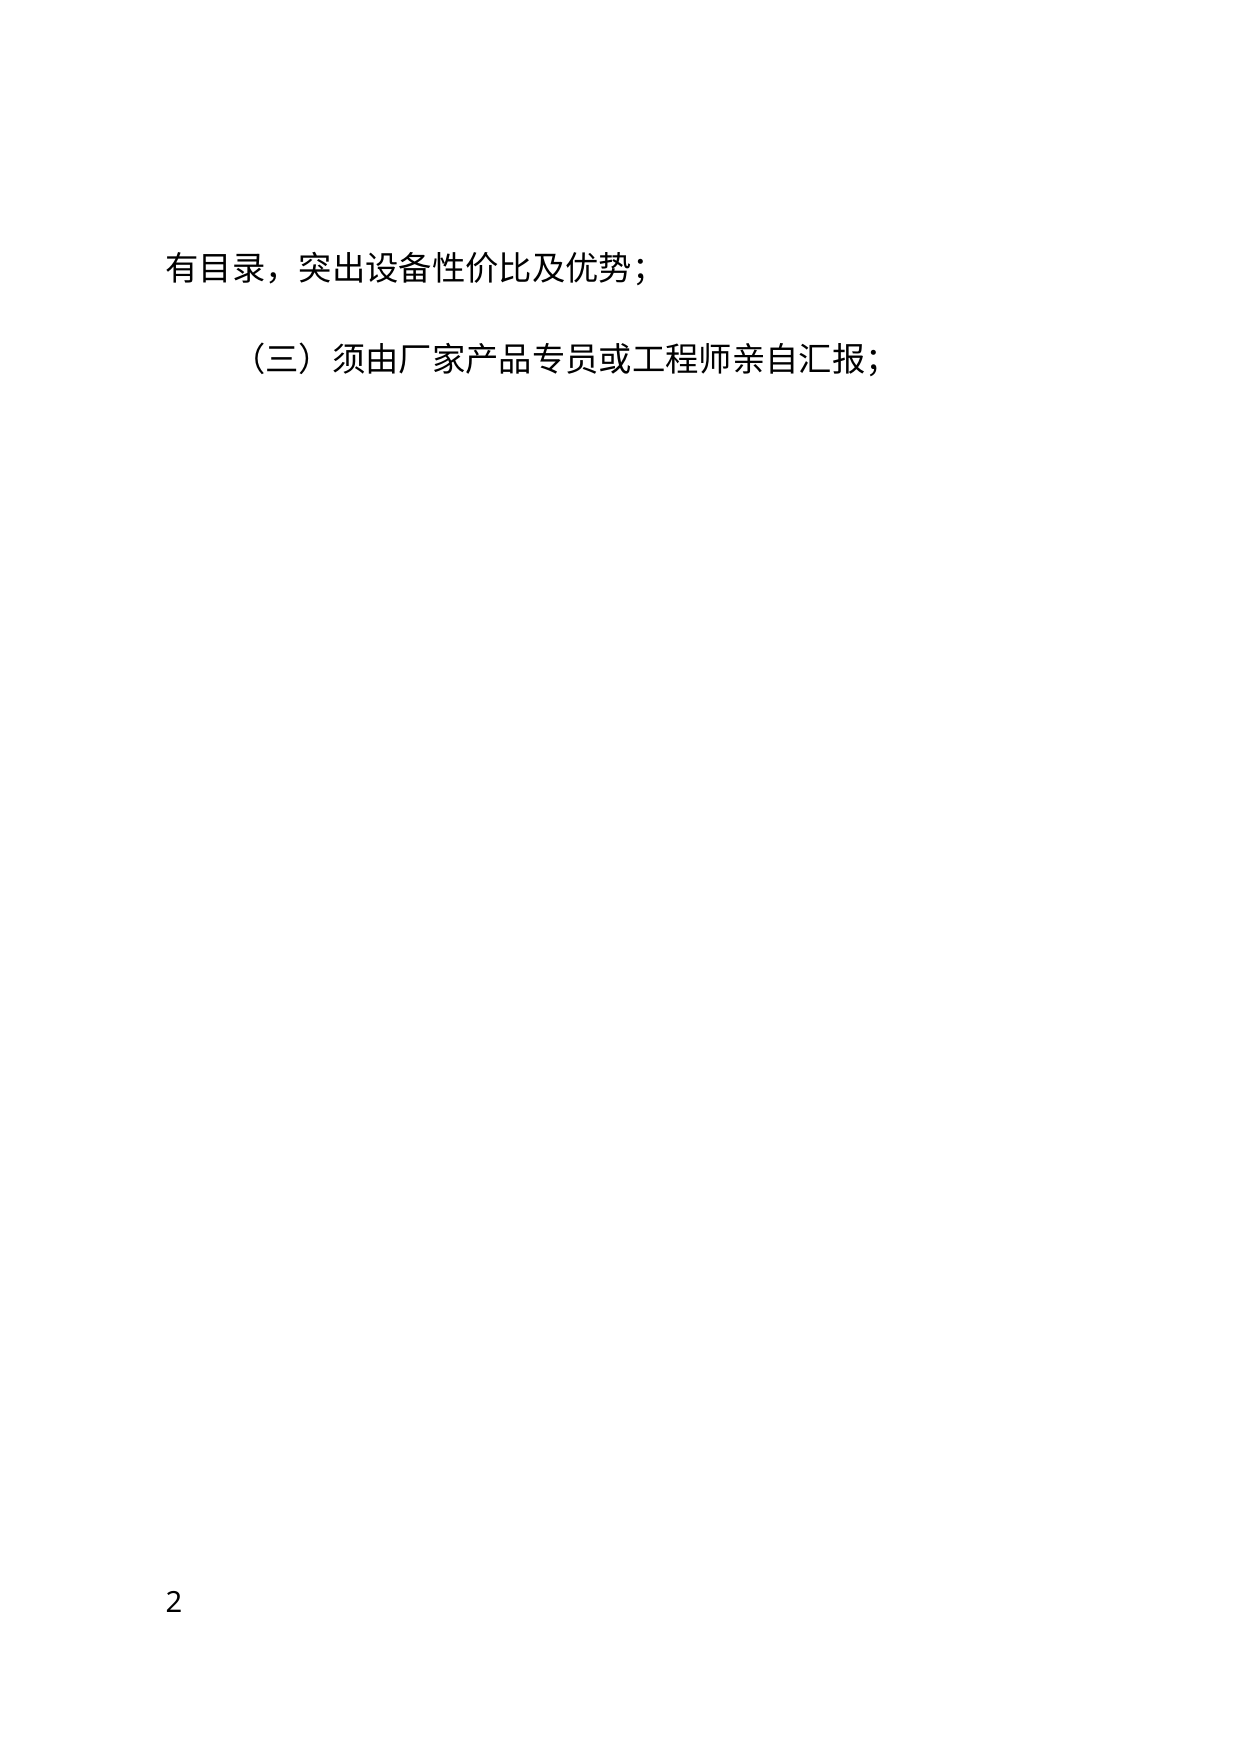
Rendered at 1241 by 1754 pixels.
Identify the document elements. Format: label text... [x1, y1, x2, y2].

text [165, 220, 1087, 311]
text （三）须由厂家产品专员或工程师亲自汇报； [165, 311, 1087, 403]
